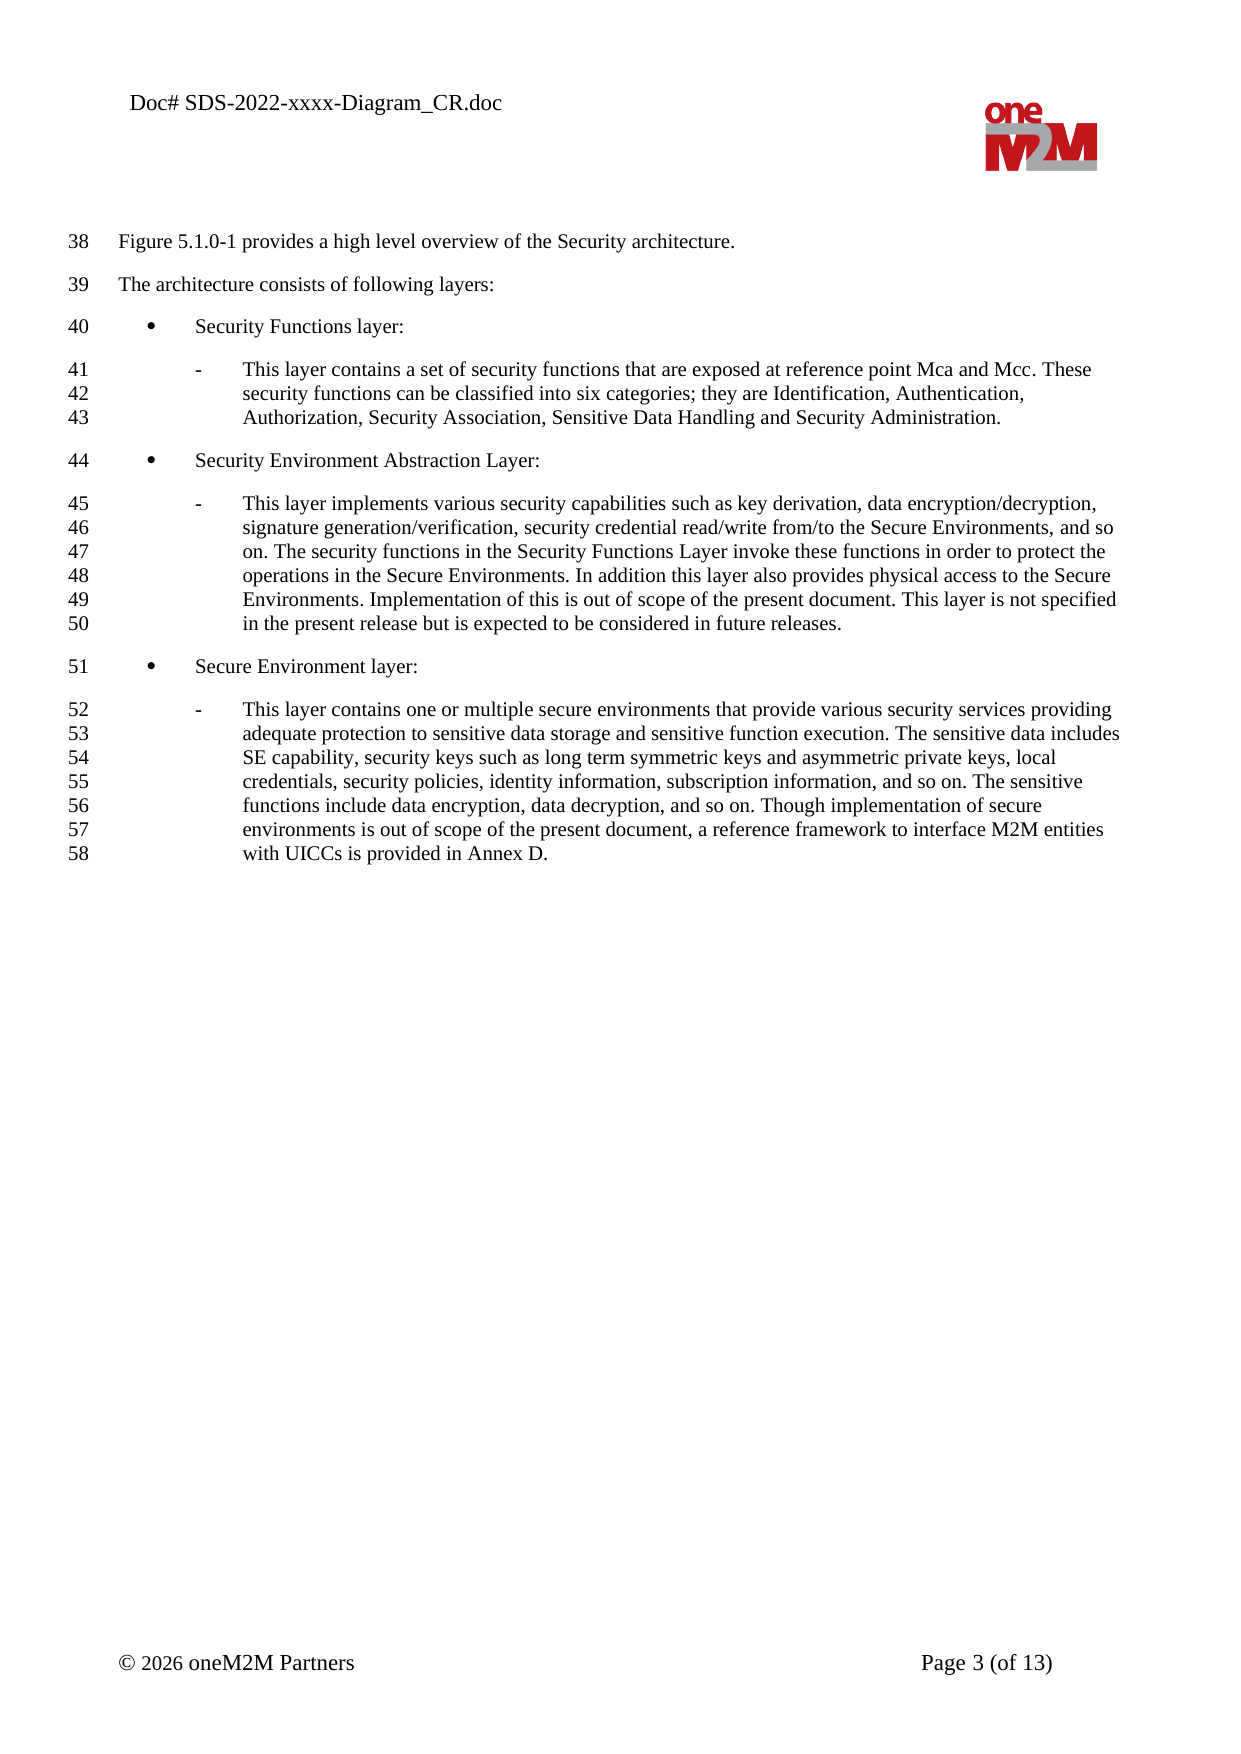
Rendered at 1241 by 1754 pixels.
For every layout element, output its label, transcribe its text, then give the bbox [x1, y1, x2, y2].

text The architecture consists of following layers: [118, 271, 1122, 296]
text This layer contains one or multiple secure environments that provide various security services providing adequate protection to sensitive data storage and sensitive function execution. The sensitive data includes SE capability, security keys such as long term symmetric keys and asymmetric private keys, local credentials, security policies, identity information, subscription information, and so on. The sensitive functions include data encryption, data decryption, and so on. Though implementation of secure environments is out of scope of the present document, a reference framework to interface M2M entities with UICCs is provided in Annex D. [195, 697, 1122, 865]
picture [971, 88, 1111, 186]
text Secure Environment layer: [148, 654, 1122, 678]
text Security Functions layer: [148, 314, 1122, 338]
text This layer implements various security capabilities such as key derivation, data encryption/decryption, signature generation/verification, security credential read/write from/to the Secure Environments, and so on. The security functions in the Security Functions Layer invoke these functions in order to protect the operations in the Secure Environments. In addition this layer also provides physical access to the Secure Environments. Implementation of this is out of scope of the present document. This layer is not specified in the present release but is expected to be considered in future releases. [195, 491, 1122, 635]
text This layer contains a set of security functions that are exposed at reference point Mca and Mcc. These security functions can be classified into six categories; they are Identification, Authentication, Authorization, Security Association, Sensitive Data Handling and Security Administration. [195, 357, 1122, 429]
text Security Environment Abstraction Layer: [148, 448, 1122, 472]
text Figure 5.1.0-1 provides a high level overview of the Security architecture. [118, 229, 1122, 253]
